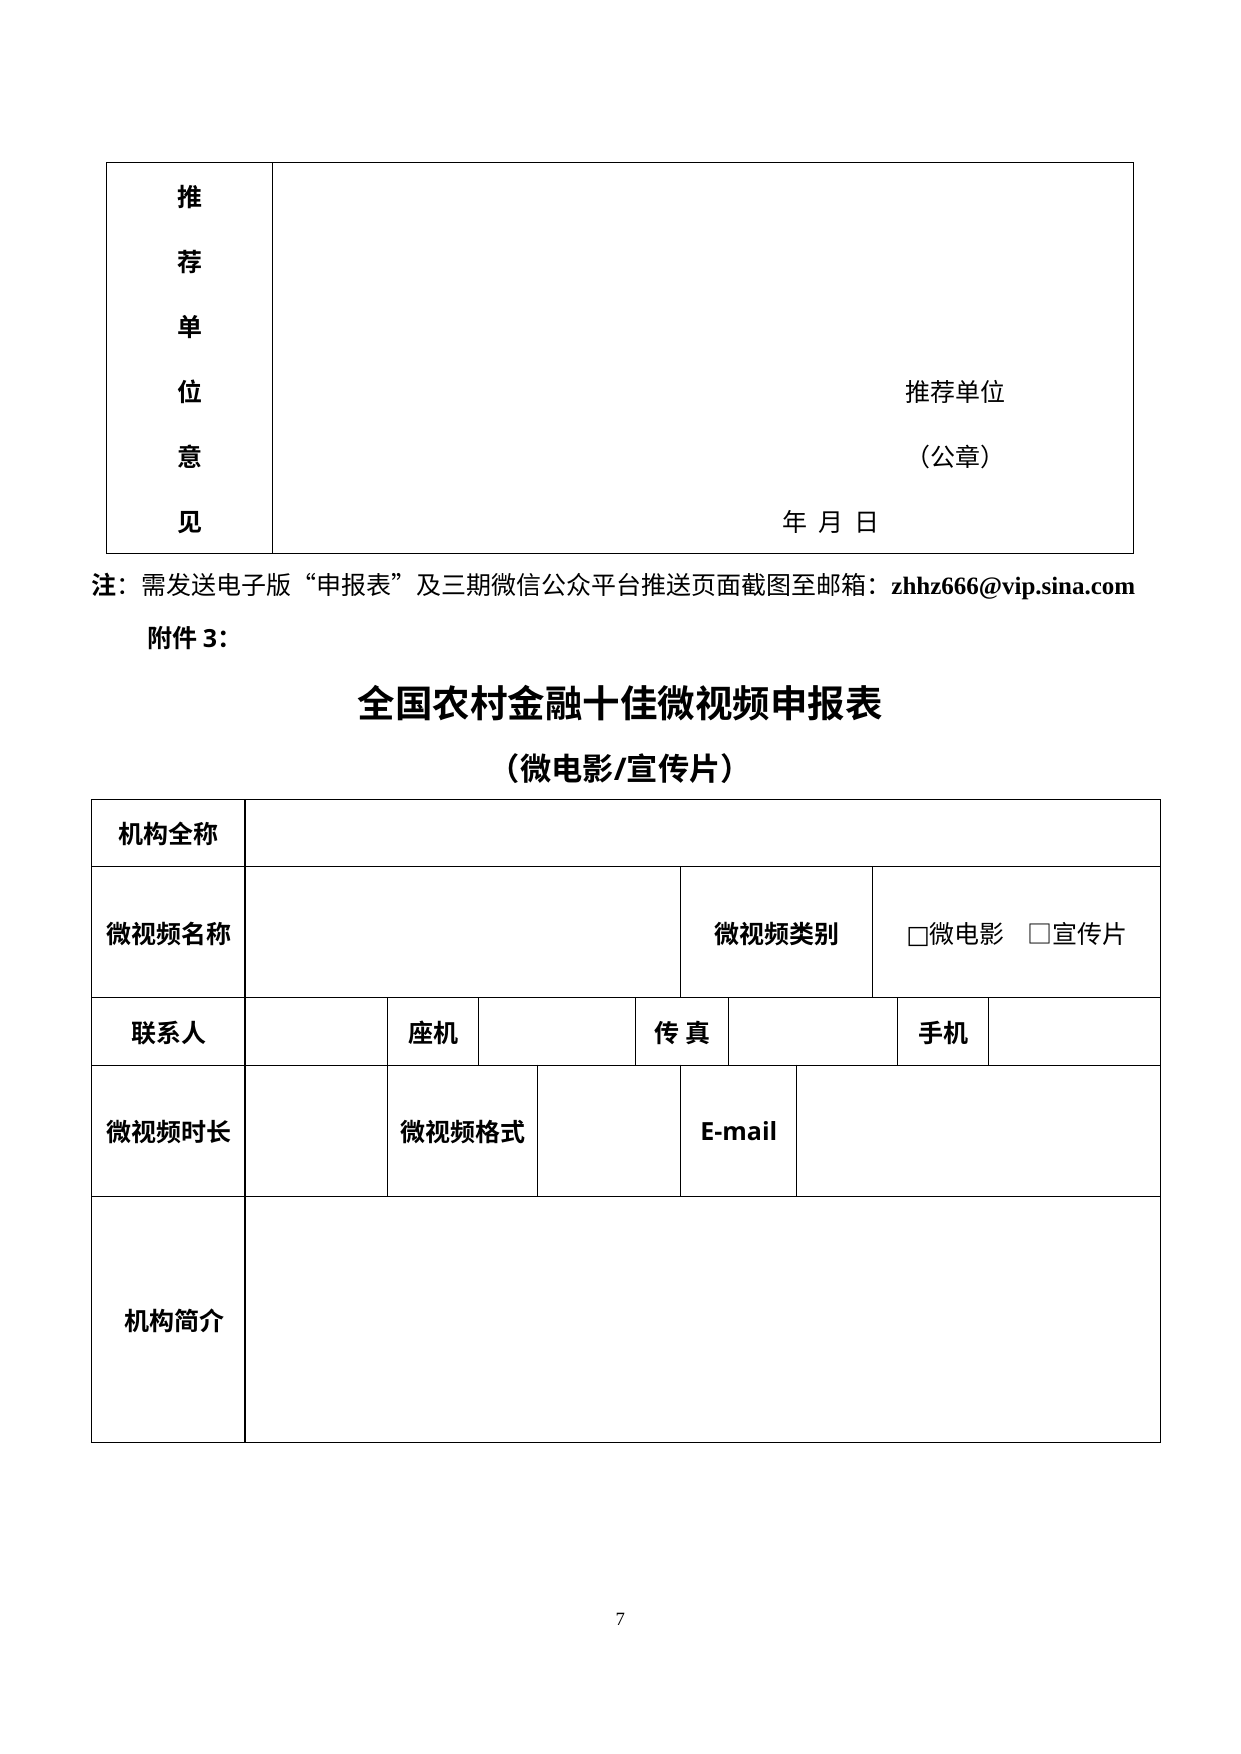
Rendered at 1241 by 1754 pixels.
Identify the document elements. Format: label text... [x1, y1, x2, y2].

table_cell [246, 1066, 387, 1196]
table_cell □微电影 □宣传片 [873, 867, 1160, 997]
text （微电影/宣传片） [148, 734, 1092, 799]
table_cell 推荐单位 （公章） 年 月 日 [273, 163, 1133, 553]
table_cell [797, 1066, 1160, 1196]
table_cell [246, 867, 680, 997]
table_cell 微视频时长 [92, 1066, 244, 1196]
table_cell [989, 998, 1160, 1064]
text 附件3： [148, 604, 1092, 669]
table_cell 微视频格式 [388, 1066, 537, 1196]
table_cell 微视频名称 [92, 867, 244, 997]
table_cell [246, 998, 387, 1064]
table_cell 传 真 [636, 998, 728, 1064]
table_header [246, 800, 1160, 866]
table_cell [538, 1066, 680, 1196]
table_cell [479, 998, 635, 1064]
table_cell 手机 [898, 998, 988, 1064]
text 全国农村金融十佳微视频申报表 [148, 669, 1092, 734]
table_header 机构全称 [92, 800, 244, 866]
table_cell 联系人 [92, 998, 244, 1064]
table_cell 座机 [388, 998, 478, 1064]
table_cell 推 荐 单 位 意 见 [107, 163, 272, 553]
table_cell 微视频类别 [681, 867, 872, 997]
table_cell [729, 998, 897, 1064]
table_cell 机构简介 [92, 1197, 244, 1442]
table_cell [246, 1197, 1160, 1442]
table_cell E-mail [681, 1066, 796, 1196]
text 注：需发送电子版“申报表”及三期微信公众平台推送页面截图至邮箱：zhhz666@vip.sina.com [91, 554, 1164, 604]
